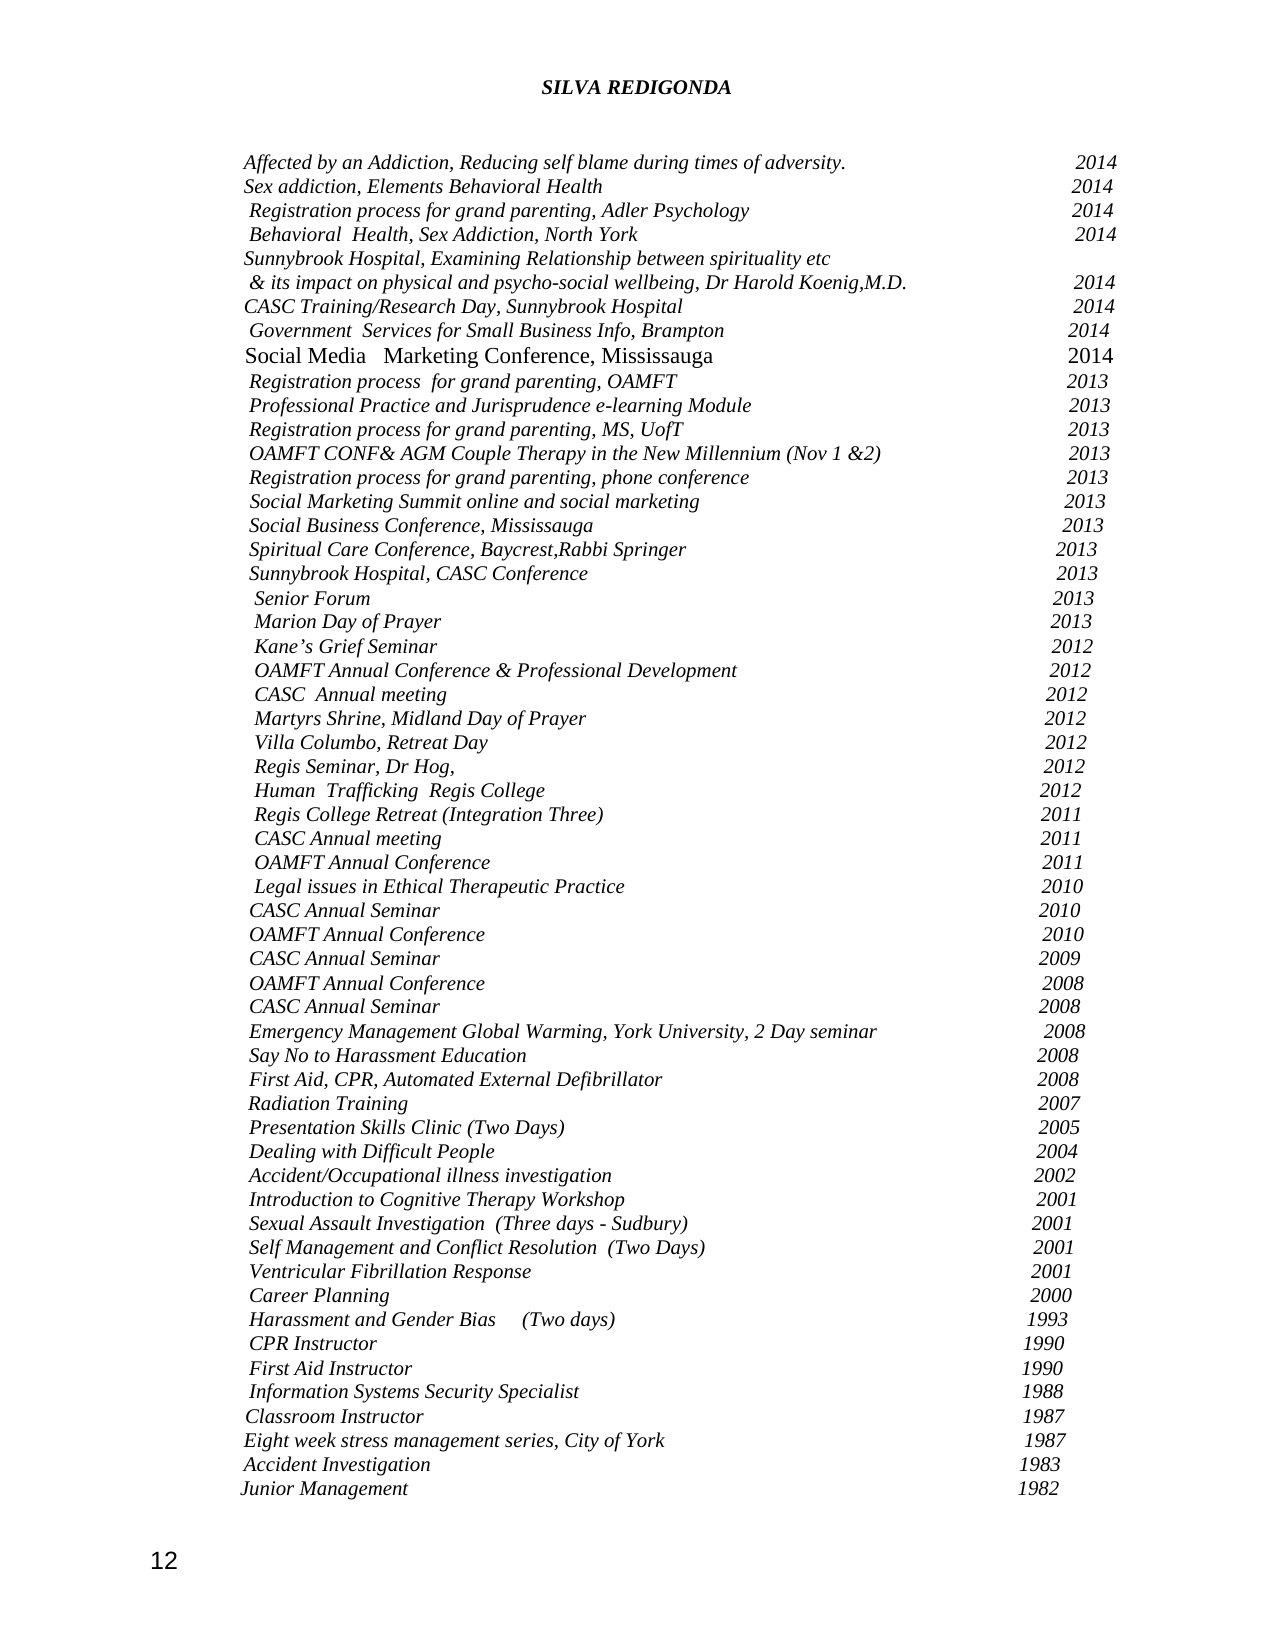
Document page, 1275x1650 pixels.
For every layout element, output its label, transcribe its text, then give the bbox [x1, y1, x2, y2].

text Government Services for Small Business Info, Brampton 2014 [150, 318, 1125, 342]
text Emergency Management Global Warming, York University, 2 Day seminar 2008 [150, 1018, 1125, 1043]
text CASC Training/Research Day, Sunnybrook Hospital 2014 [150, 294, 1125, 318]
text Spiritual Care Conference, Baycrest,Rabbi Springer 2013 [150, 537, 1125, 561]
text First Aid, CPR, Automated External Defibrillator 2008 [150, 1067, 1125, 1091]
text Human Trafficking Regis College 2012 [150, 778, 1125, 802]
text Say No to Harassment Education 2008 [150, 1043, 1125, 1067]
text Accident/Occupational illness investigation 2002 [150, 1163, 1125, 1187]
text Accident Investigation 1983 Junior Management 1982 [150, 1452, 1125, 1500]
text Social Media Marketing Conference, Mississauga 2014 [225, 342, 1125, 369]
text Ventricular Fibrillation Response 2001 [150, 1259, 1125, 1283]
text Classroom Instructor 1987 [150, 1403, 1125, 1428]
text & its impact on physical and psycho-social wellbeing, Dr Harold Koenig,M.D. 2014 [150, 270, 1125, 294]
text OAMFT Annual Conference & Professional Development 2012 [150, 658, 1125, 682]
text Sunnybrook Hospital, Examining Relationship between spirituality etc [150, 246, 1125, 270]
text CASC Annual meeting 2011 [150, 826, 1125, 850]
text Behavioral Health, Sex Addiction, North York 2014 [150, 222, 1125, 246]
text CASC Annual Seminar 2009 [150, 946, 1125, 970]
text Harassment and Gender Bias (Two days) 1993 [150, 1307, 1125, 1331]
text Affected by an Addiction, Reducing self blame during times of adversity. 2014 [150, 150, 1125, 174]
text CASC Annual Seminar 2008 [150, 994, 1125, 1018]
text Sunnybrook Hospital, CASC Conference 2013 [150, 561, 1125, 585]
text Dealing with Difficult People 2004 [150, 1139, 1125, 1163]
text Career Planning 2000 [150, 1283, 1125, 1307]
text Villa Columbo, Retreat Day 2012 [150, 730, 1125, 754]
text Self Management and Conflict Resolution (Two Days) 2001 [150, 1235, 1125, 1259]
text Introduction to Cognitive Therapy Workshop 2001 [150, 1187, 1125, 1211]
text CASC Annual Seminar 2010 [150, 898, 1125, 922]
text Radiation Training 2007 [150, 1091, 1125, 1115]
text OAMFT Annual Conference 2011 [150, 850, 1125, 874]
text CPR Instructor 1990 [150, 1331, 1125, 1355]
text Regis College Retreat (Integration Three) 2011 [150, 802, 1125, 826]
text Information Systems Security Specialist 1988 [150, 1379, 1125, 1403]
text OAMFT Annual Conference 2008 [150, 970, 1125, 994]
text Presentation Skills Clinic (Two Days) 2005 [150, 1115, 1125, 1139]
text Marion Day of Prayer 2013 [150, 609, 1125, 633]
text Regis Seminar, Dr Hog, 2012 [150, 754, 1125, 778]
text Registration process for grand parenting, Adler Psychology 2014 [150, 198, 1125, 222]
text Sexual Assault Investigation (Three days - Sudbury) 2001 [150, 1211, 1125, 1235]
text OAMFT CONF& AGM Couple Therapy in the New Millennium (Nov 1 &2) 2013 [150, 441, 1125, 465]
text Senior Forum 2013 [150, 585, 1125, 609]
text Legal issues in Ethical Therapeutic Practice 2010 [150, 874, 1125, 898]
text Kane’s Grief Seminar 2012 [150, 633, 1125, 658]
text Social Marketing Summit online and social marketing 2013 [218, 489, 1125, 513]
text Registration process for grand parenting, OAMFT 2013 [150, 369, 1125, 393]
text Eight week stress management series, City of York 1987 [150, 1428, 1125, 1452]
text Sex addiction, Elements Behavioral Health 2014 [150, 174, 1125, 198]
text CASC Annual meeting 2012 [150, 682, 1125, 706]
text Registration process for grand parenting, phone conference 2013 [150, 465, 1125, 489]
text Registration process for grand parenting, MS, UofT 2013 [150, 417, 1125, 441]
text Social Business Conference, Mississauga 2013 [150, 513, 1125, 537]
text Professional Practice and Jurisprudence e-learning Module 2013 [150, 393, 1125, 417]
text Martyrs Shrine, Midland Day of Prayer 2012 [150, 706, 1125, 730]
text First Aid Instructor 1990 [150, 1355, 1125, 1379]
text OAMFT Annual Conference 2010 [150, 922, 1125, 946]
